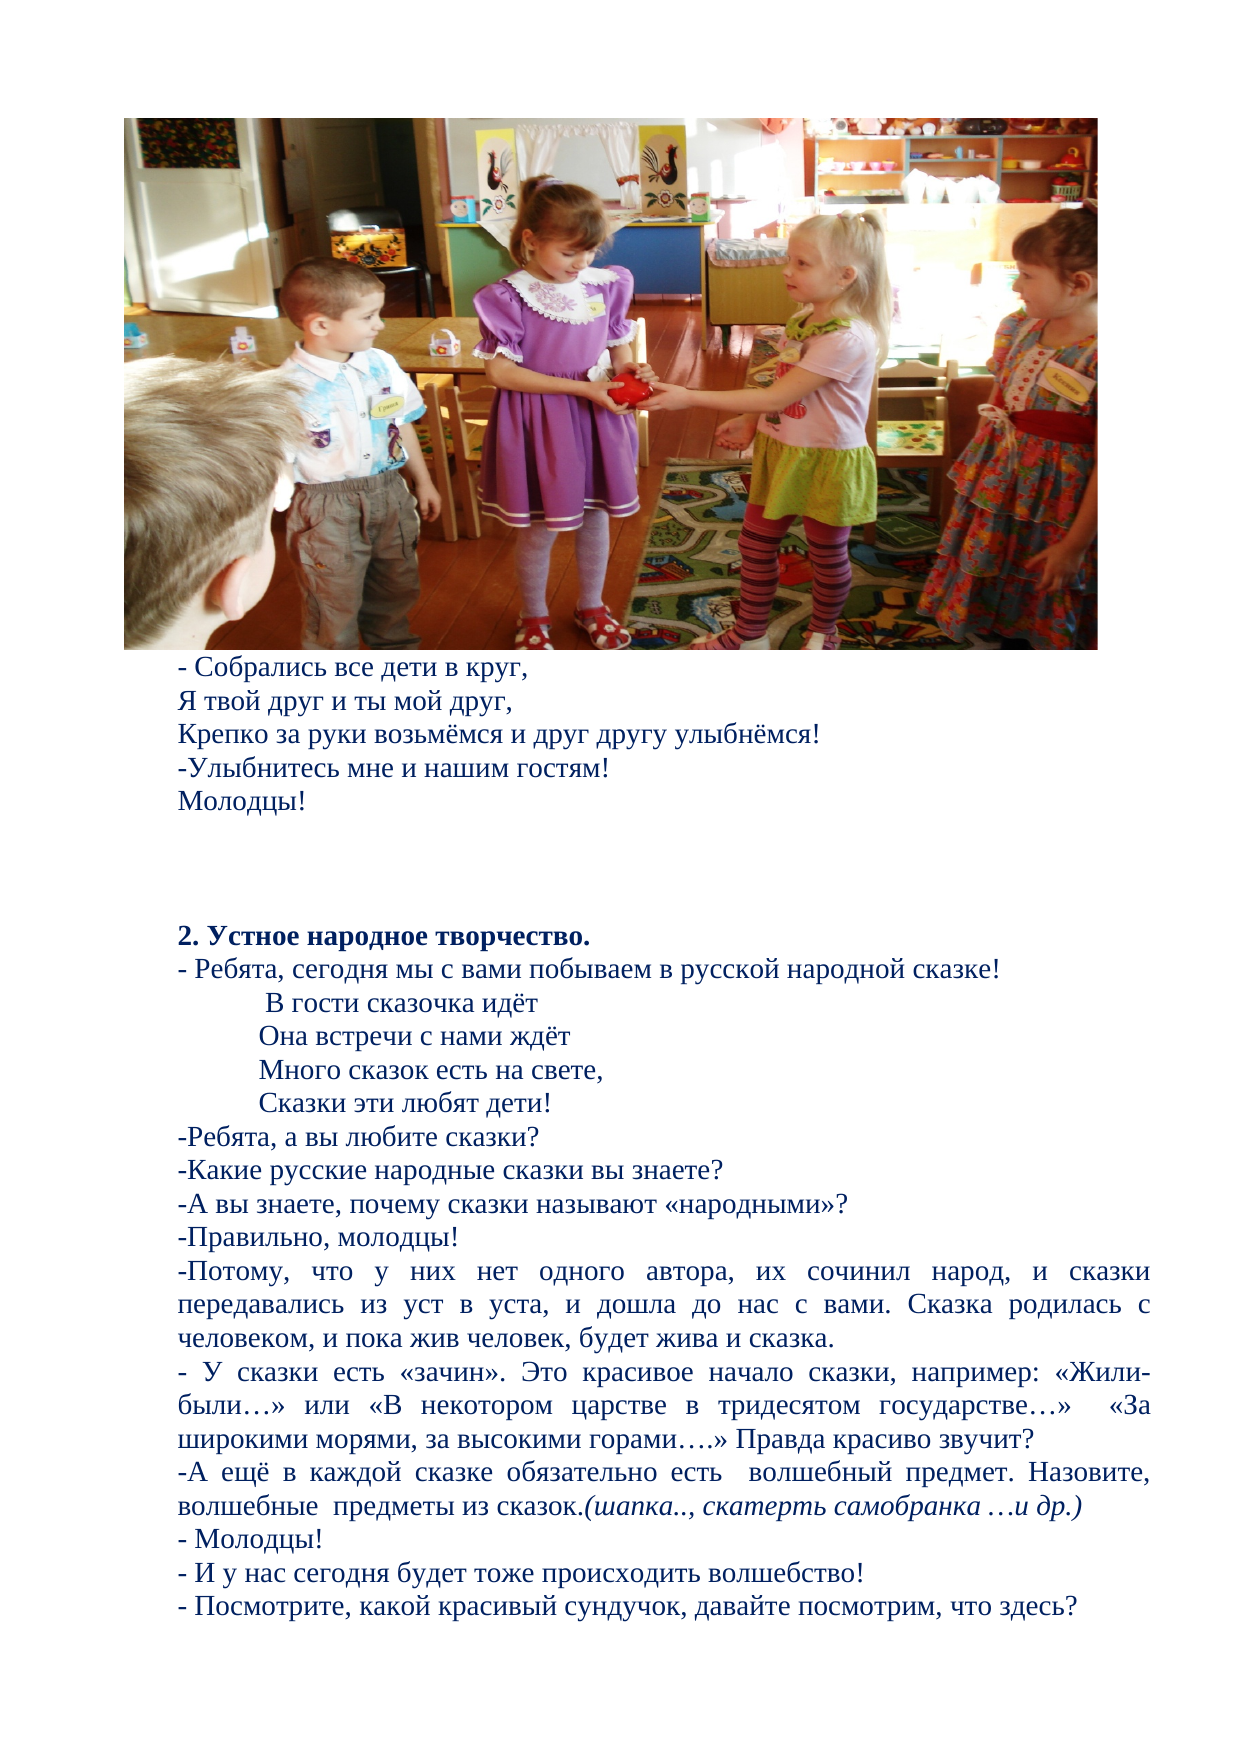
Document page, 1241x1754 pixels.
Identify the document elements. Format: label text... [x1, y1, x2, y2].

text - Собрались все дети в круг, [177, 649, 1152, 683]
text -А ещё в каждой сказке обязательно есть волшебный предмет. Назовите, волшебные предметы из сказок.(шапка.., скатерть самобранка …и др.) [177, 1454, 1152, 1521]
text Она встречи с нами ждёт [177, 1018, 1152, 1052]
text 2. Устное народное творчество. [177, 918, 1152, 951]
text Я твой друг и ты мой друг, [177, 683, 1152, 716]
text -Потому, что у них нет одного автора, их сочинил народ, и сказки передавались из уст в уста, и дошла до нас с вами. Сказка родилась с человеком, и пока жив человек, будет жива и сказка. [177, 1253, 1152, 1354]
text -Улыбнитесь мне и нашим гостям! [177, 750, 1152, 783]
text - У сказки есть «зачин». Это красивое начало сказки, например: «Жили-были…» или «В некотором царстве в тридесятом государстве…» «За широкими морями, за высокими горами….» Правда красиво звучит? [177, 1354, 1152, 1454]
text -Правильно, молодцы! [177, 1219, 1152, 1253]
text Много сказок есть на свете, [177, 1052, 1152, 1085]
text Крепко за руки возьмёмся и друг другу улыбнёмся! [177, 716, 1152, 750]
text Молодцы! [177, 783, 1152, 817]
text -Какие русские народные сказки вы знаете? [177, 1152, 1152, 1186]
text - Посмотрите, какой красивый сундучок, давайте посмотрим, что здесь? [177, 1588, 1152, 1622]
text В гости сказочка идёт [177, 985, 1152, 1018]
text -Ребята, а вы любите сказки? [177, 1119, 1152, 1152]
text - И у нас сегодня будет тоже происходить волшебство! [177, 1555, 1152, 1588]
text Сказки эти любят дети! [177, 1085, 1152, 1119]
text - Молодцы! [177, 1521, 1152, 1555]
text - Ребята, сегодня мы с вами побываем в русской народной сказке! [177, 951, 1152, 985]
picture [124, 118, 1098, 650]
text -А вы знаете, почему сказки называют «народными»? [177, 1186, 1152, 1219]
